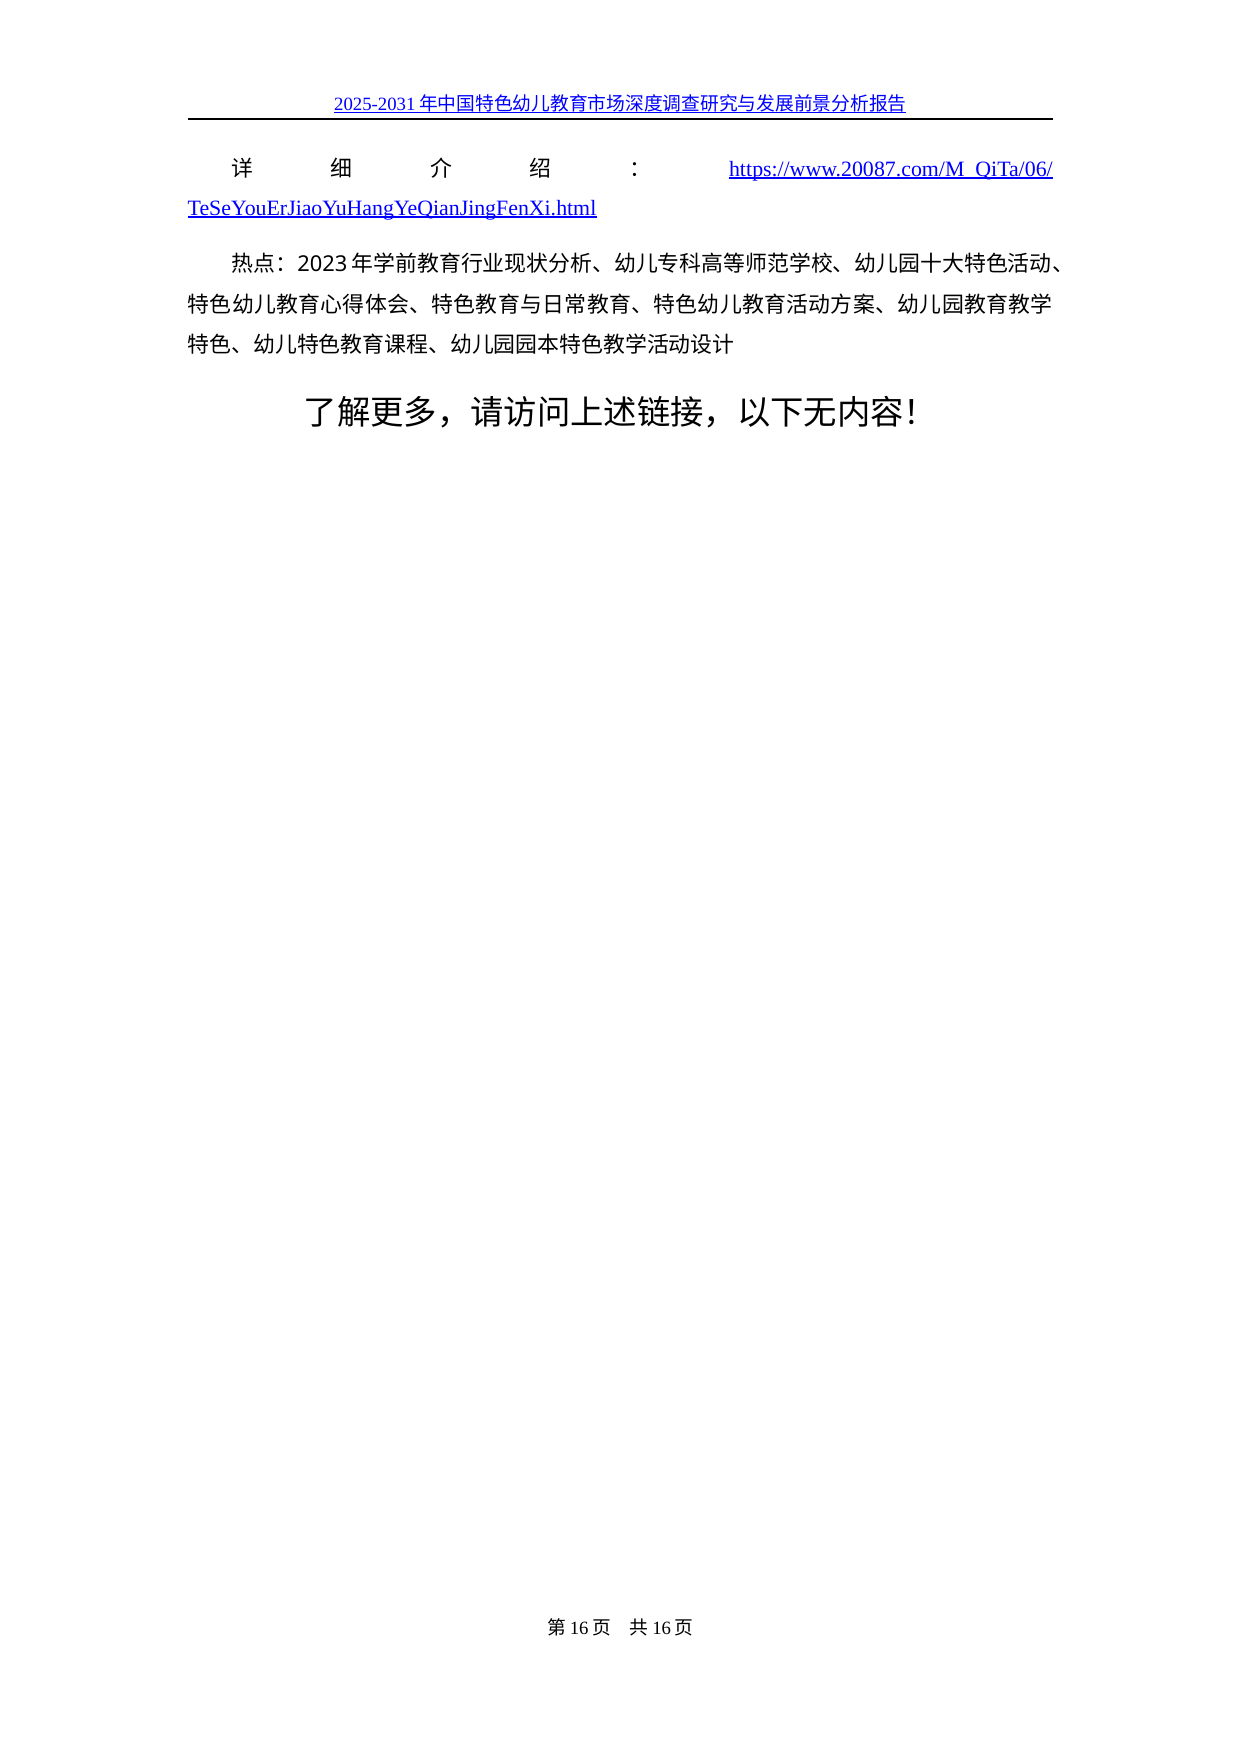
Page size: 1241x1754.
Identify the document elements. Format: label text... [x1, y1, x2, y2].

text 热点：2023年学前教育行业现状分析、幼儿专科高等师范学校、幼儿园十大特色活动、特色幼儿教育心得体会、特色教育与日常教育、特色幼儿教育活动方案、幼儿园教育教学特色、幼儿特色教育课程、幼儿园园本特色教学活动设计 [187, 246, 1053, 359]
title 了解更多，请访问上述链接，以下无内容！ [187, 377, 1053, 442]
text 详细介绍：https://www.20087.com/M_QiTa/06/TeSeYouErJiaoYuHangYeQianJingFenXi.html [187, 150, 1053, 223]
